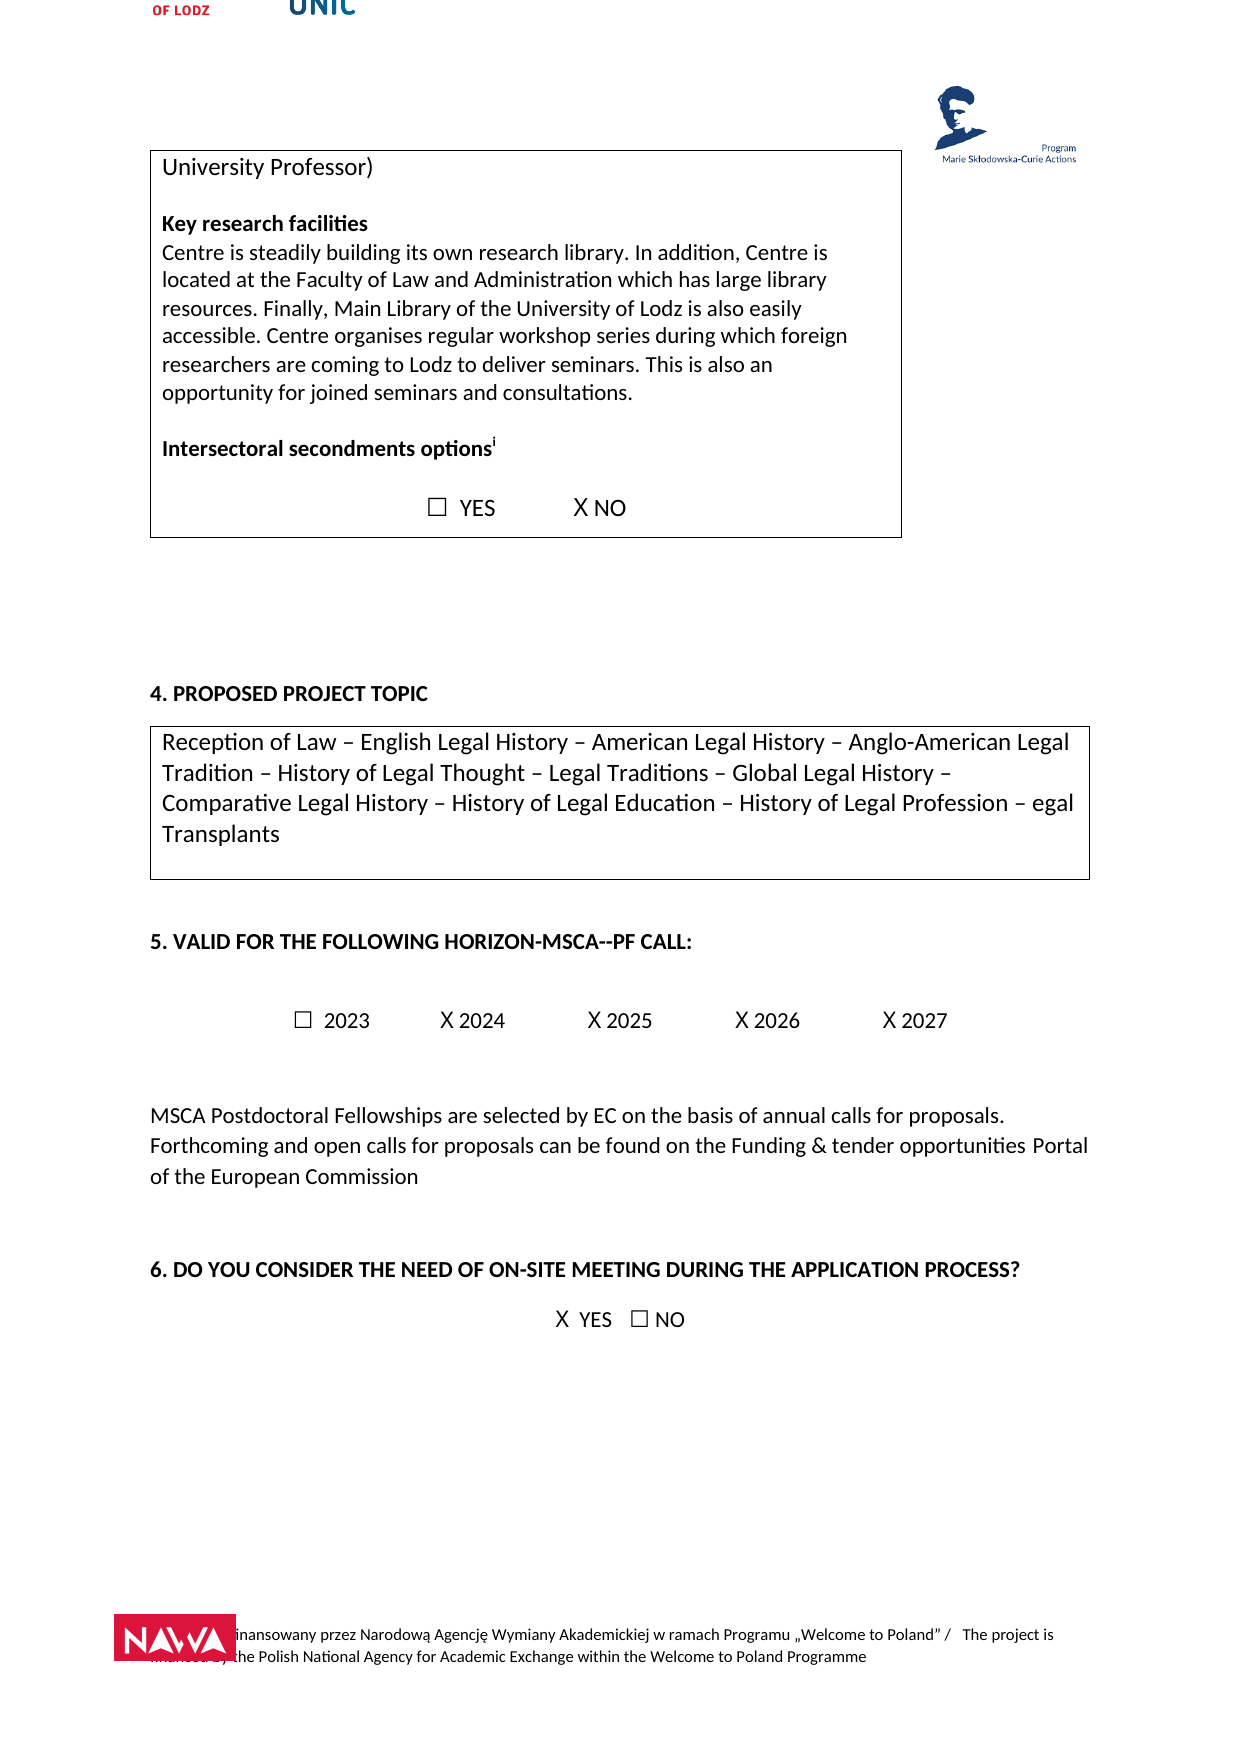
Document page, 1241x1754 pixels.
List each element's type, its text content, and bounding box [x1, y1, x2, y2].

table_header Reception of Law – English Legal History – American Legal History – Anglo-American Legal Tradition – History of Legal Thought – Legal Traditions – Global Legal History – Comparative Legal History – History of Legal Education – History of Legal Profession – egal Transplants [151, 727, 1089, 879]
text 6. DO YOU CONSIDER THE NEED OF ON-SITE MEETING DURING THE APPLICATION PROCESS? [150, 1256, 1090, 1284]
text 5. VALID FOR THE FOLLOWING HORIZON-MSCA--PF CALL: [150, 927, 1090, 985]
text ☐ 2023 X 2024 X 2025 X 2026 X 2027 [150, 1004, 1090, 1035]
text X YES ☐ NO [150, 1302, 1090, 1334]
picture [114, 1614, 236, 1662]
text 4. PROPOSED PROJECT TOPIC [150, 679, 1090, 707]
text MSCA Postdoctoral Fellowships are selected by EC on the basis of annual calls for proposals. Forthcoming and open calls for proposals can be found on the Funding & tender opportunities Portal of the European Commission [150, 1101, 1090, 1190]
picture [29, 0, 1091, 177]
